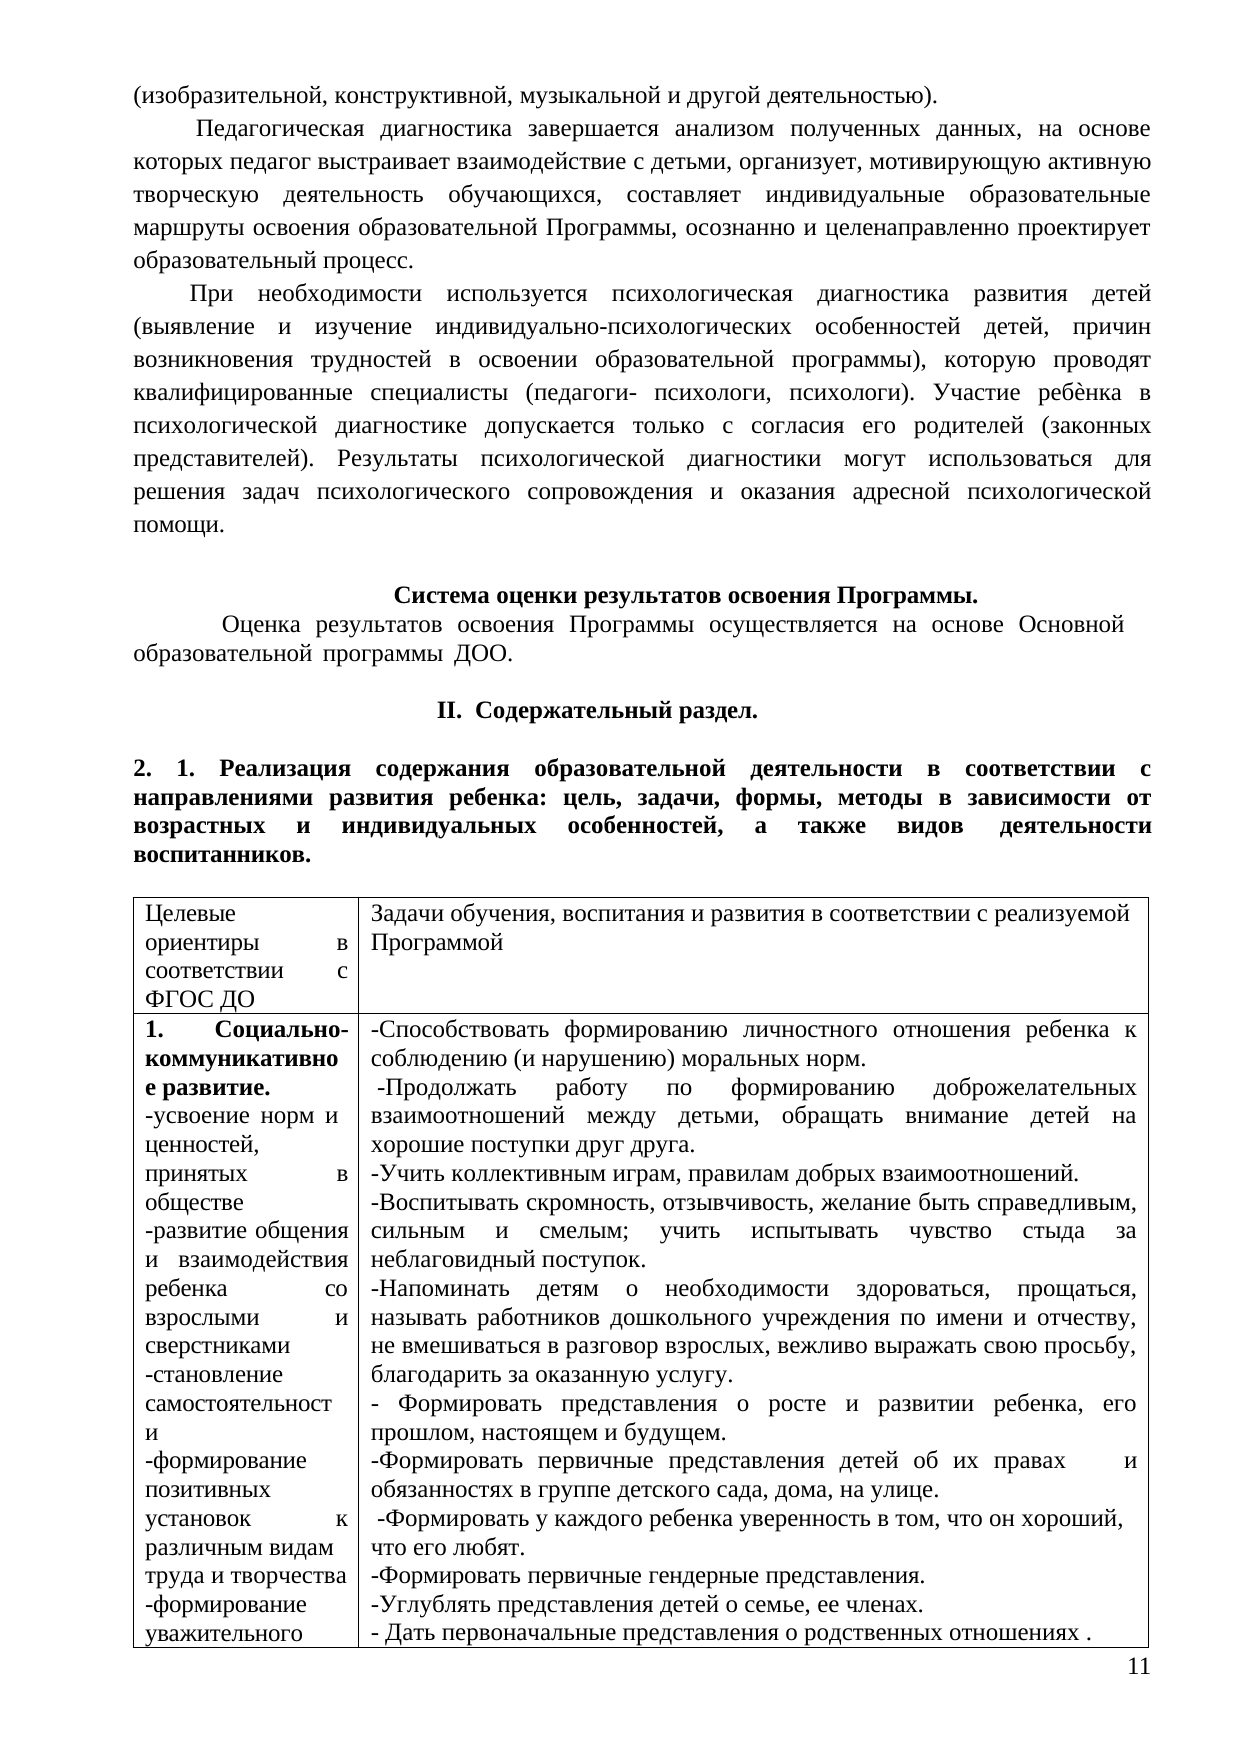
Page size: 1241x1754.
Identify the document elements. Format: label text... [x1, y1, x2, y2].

table_header Целевые ориентиры в соответствии с ФГОС ДО [134, 898, 358, 1013]
list 1. Реализация содержания образовательной деятельности в соответствии с направлениями развития ребенка: цель, задачи, формы, методы в зависимости от возрастных и индивидуальных особенностей, а также видов деятельности воспитанников. [133, 753, 1152, 868]
text (изобразительной, конструктивной, музыкальной и другой деятельностью). [133, 80, 1166, 109]
list Содержательный раздел. [437, 695, 1166, 724]
text Педагогическая диагностика завершается анализом полученных данных, на основе которых педагог выстраивает взаимодействие с детьми, организует, мотивирующую активную творческую деятельность обучающихся, составляет индивидуальные образовательные маршруты освоения образовательной Программы, осознанно и целенаправленно проектирует образовательный процесс. [133, 113, 1151, 274]
table_cell -Способствовать формированию личностного отношения ребенка к соблюдению (и нарушению) моральных норм. -Продолжать работу по формированию доброжелательных взаимоотношений между детьми, обращать внимание детей на хорошие поступки друг друга. -Учить коллективным играм, правилам добрых взаимоотношений. -Воспитывать скромность, отзывчивость, желание быть справедливым, сильным и смелым; учить испытывать чувство стыда за неблаговидный поступок. -Напоминать детям о необходимости здороваться, прощаться, называть работников дошкольного учреждения по имени и отчеству, не вмешиваться в разговор взрослых, вежливо выражать свою просьбу, благодарить за оказанную услугу. Формировать представления о росте и развитии ребенка, его прошлом, настоящем и будущем. -Формировать первичные представления детей об их правах и обязанностях в группе детского сада, дома, на улице. -Формировать у каждого ребенка уверенность в том, что он хороший, что его любят. -Формировать первичные гендерные представления. -Углублять представления детей о семье, ее членах. Дать первоначальные представления о родственных отношениях . [359, 1014, 1148, 1647]
text При необходимости используется психологическая диагностика развития детей (выявление и изучение индивидуально-психологических особенностей детей, причин возникновения трудностей в освоении образовательной программы), которую проводят квалифицированные специалисты (педагоги- психологи, психологи). Участие ребѐнка в психологической диагностике допускается только с согласия его родителей (законных представителей). Результаты психологической диагностики могут использоваться для решения задач психологического сопровождения и оказания адресной психологической помощи. [133, 278, 1152, 538]
table_cell 1. Социально- коммуникативно е развитие. -усвоение норм и ценностей, принятых в обществе -развитие общения и взаимодействия ребенка со взрослыми и сверстниками -становление самостоятельност и -формирование позитивных установок к различным видам труда и творчества -формирование уважительного [134, 1014, 358, 1647]
table_header Задачи обучения, воспитания и развития в соответствии с реализуемой Программой [359, 898, 1148, 1013]
text Оценка результатов освоения Программы осуществляется на основе Основной образовательной программы ДОО. [133, 609, 1166, 666]
subtitle Система оценки результатов освоения Программы. [393, 580, 1166, 609]
